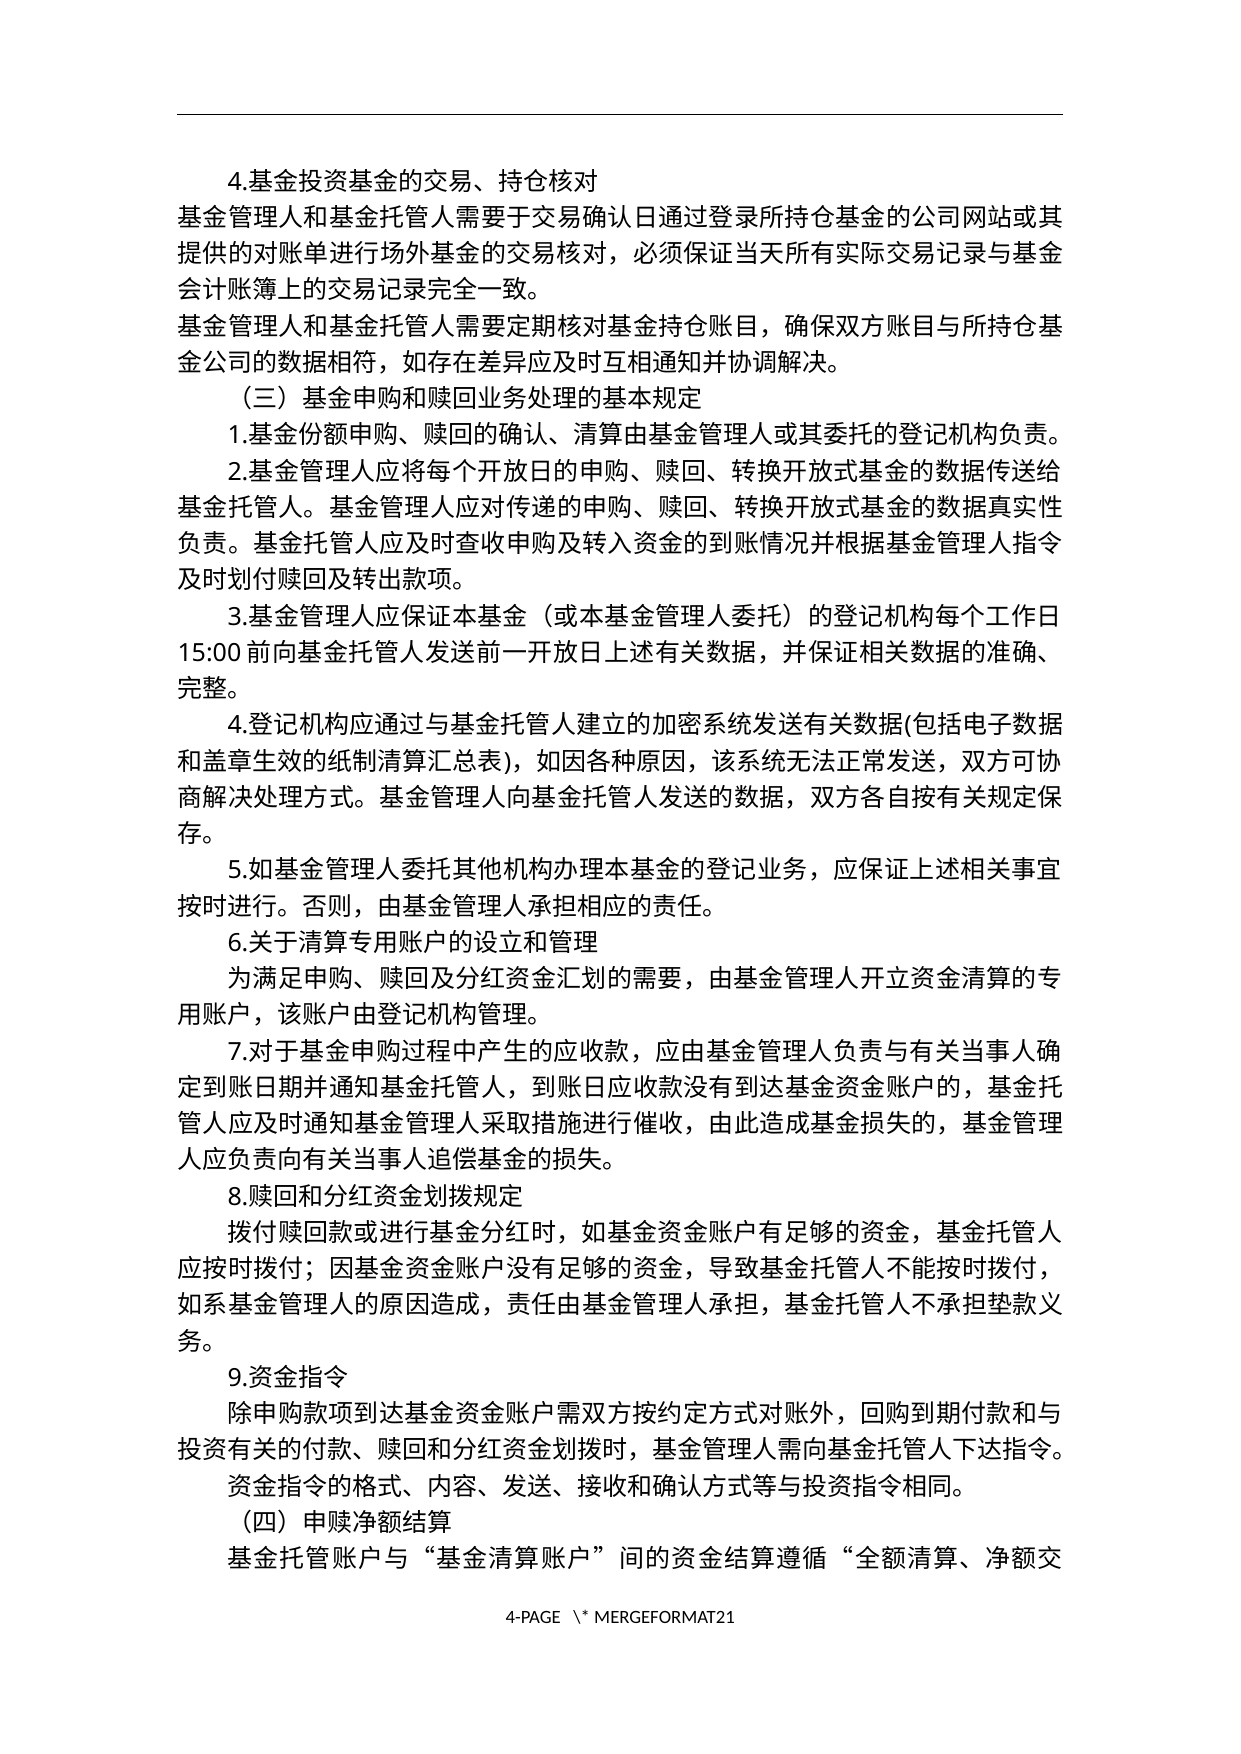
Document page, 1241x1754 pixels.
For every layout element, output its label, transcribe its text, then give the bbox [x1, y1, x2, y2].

text 资金指令的格式、内容、发送、接收和确认方式等与投资指令相同。 [177, 1466, 1063, 1502]
text 除申购款项到达基金资金账户需双方按约定方式对账外，回购到期付款和与投资有关的付款、赎回和分红资金划拨时，基金管理人需向基金托管人下达指令。 [177, 1394, 1063, 1466]
text 拨付赎回款或进行基金分红时，如基金资金账户有足够的资金，基金托管人应按时拨付；因基金资金账户没有足够的资金，导致基金托管人不能按时拨付，如系基金管理人的原因造成，责任由基金管理人承担，基金托管人不承担垫款义务。 [177, 1212, 1063, 1357]
text 5.如基金管理人委托其他机构办理本基金的登记业务，应保证上述相关事宜按时进行。否则，由基金管理人承担相应的责任。 [177, 850, 1063, 922]
text 7.对于基金申购过程中产生的应收款，应由基金管理人负责与有关当事人确定到账日期并通知基金托管人，到账日应收款没有到达基金资金账户的，基金托管人应及时通知基金管理人采取措施进行催收，由此造成基金损失的，基金管理人应负责向有关当事人追偿基金的损失。 [177, 1031, 1063, 1176]
text 3.基金管理人应保证本基金（或本基金管理人委托）的登记机构每个工作日15:00前向基金托管人发送前一开放日上述有关数据，并保证相关数据的准确、完整。 [177, 596, 1063, 705]
text 8.赎回和分红资金划拨规定 [177, 1176, 1063, 1212]
text 基金管理人和基金托管人需要定期核对基金持仓账目，确保双方账目与所持仓基金公司的数据相符，如存在差异应及时互相通知并协调解决。 [177, 306, 1063, 379]
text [177, 1539, 1063, 1575]
text 4.登记机构应通过与基金托管人建立的加密系统发送有关数据(包括电子数据和盖章生效的纸制清算汇总表)，如因各种原因，该系统无法正常发送，双方可协商解决处理方式。基金管理人向基金托管人发送的数据，双方各自按有关规定保存。 [177, 705, 1063, 850]
text 2.基金管理人应将每个开放日的申购、赎回、转换开放式基金的数据传送给基金托管人。基金管理人应对传递的申购、赎回、转换开放式基金的数据真实性负责。基金托管人应及时查收申购及转入资金的到账情况并根据基金管理人指令及时划付赎回及转出款项。 [177, 451, 1063, 596]
text 9.资金指令 [177, 1357, 1063, 1394]
text 为满足申购、赎回及分红资金汇划的需要，由基金管理人开立资金清算的专用账户，该账户由登记机构管理。 [177, 959, 1063, 1031]
text （三）基金申购和赎回业务处理的基本规定 [177, 379, 1063, 415]
text 6.关于清算专用账户的设立和管理 [177, 922, 1063, 959]
text 基金管理人和基金托管人需要于交易确认日通过登录所持仓基金的公司网站或其提供的对账单进行场外基金的交易核对，必须保证当天所有实际交易记录与基金会计账簿上的交易记录完全一致。 [177, 197, 1063, 306]
text （四）申赎净额结算 [177, 1502, 1063, 1539]
text 4.基金投资基金的交易、持仓核对 [177, 161, 1063, 197]
text 1.基金份额申购、赎回的确认、清算由基金管理人或其委托的登记机构负责。 [177, 415, 1063, 451]
